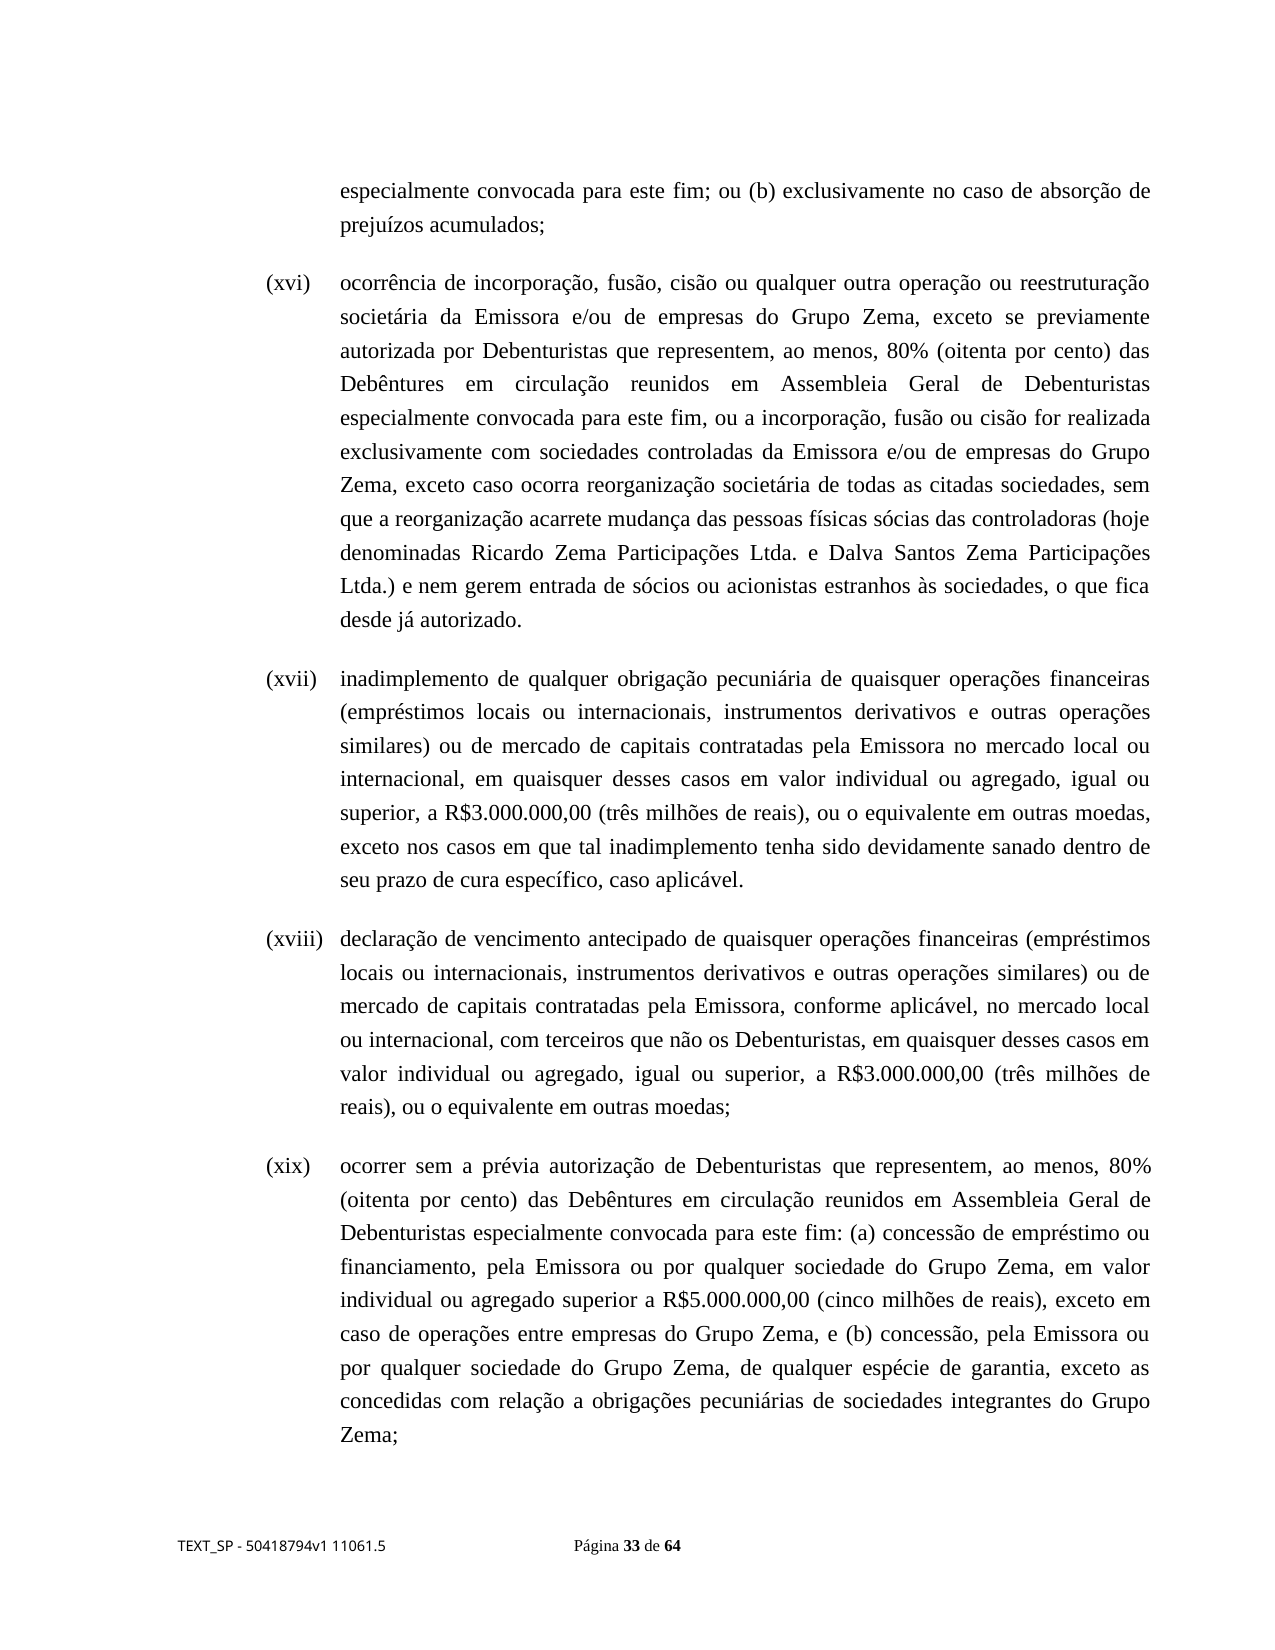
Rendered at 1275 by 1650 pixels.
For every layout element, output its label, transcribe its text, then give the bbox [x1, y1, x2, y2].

list ocorrer sem a prévia autorização de Debenturistas que representem, ao menos, 80% (oitenta por cento) das Debêntures em circulação reunidos em Assembleia Geral de Debenturistas especialmente convocada para este fim: (a) concessão de empréstimo ou financiamento, pela Emissora ou por qualquer sociedade do Grupo Zema, em valor individual ou agregado superior a R$5.000.000,00 (cinco milhões de reais), exceto em caso de operações entre empresas do Grupo Zema, e (b) concessão, pela Emissora ou por qualquer sociedade do Grupo Zema, de qualquer espécie de garantia, exceto as concedidas com relação a obrigações pecuniárias de sociedades integrantes do Grupo Zema; [266, 1152, 1152, 1447]
list declaração de vencimento antecipado de quaisquer operações financeiras (empréstimos locais ou internacionais, instrumentos derivativos e outras operações similares) ou de mercado de capitais contratadas pela Emissora, conforme aplicável, no mercado local ou internacional, com terceiros que não os Debenturistas, em quaisquer desses casos em valor individual ou agregado, igual ou superior, a R$3.000.000,00 (três milhões de reais), ou o equivalente em outras moedas; [266, 925, 1152, 1120]
list ocorrência de incorporação, fusão, cisão ou qualquer outra operação ou reestruturação societária da Emissora e/ou de empresas do Grupo Zema, exceto se previamente autorizada por Debenturistas que representem, ao menos, 80% (oitenta por cento) das Debêntures em circulação reunidos em Assembleia Geral de Debenturistas especialmente convocada para este fim, ou a incorporação, fusão ou cisão for realizada exclusivamente com sociedades controladas da Emissora e/ou de empresas do Grupo Zema, exceto caso ocorra reorganização societária de todas as citadas sociedades, sem que a reorganização acarrete mudança das pessoas físicas sócias das controladoras (hoje denominadas Ricardo Zema Participações Ltda. e Dalva Santos Zema Participações Ltda.) e nem gerem entrada de sócios ou acionistas estranhos às sociedades, o que fica desde já autorizado. [266, 269, 1152, 632]
list inadimplemento de qualquer obrigação pecuniária de quaisquer operações financeiras (empréstimos locais ou internacionais, instrumentos derivativos e outras operações similares) ou de mercado de capitais contratadas pela Emissora no mercado local ou internacional, em quaisquer desses casos em valor individual ou agregado, igual ou superior, a R$3.000.000,00 (três milhões de reais), ou o equivalente em outras moedas, exceto nos casos em que tal inadimplemento tenha sido devidamente sanado dentro de seu prazo de cura específico, caso aplicável. [266, 664, 1152, 893]
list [266, 177, 1152, 237]
